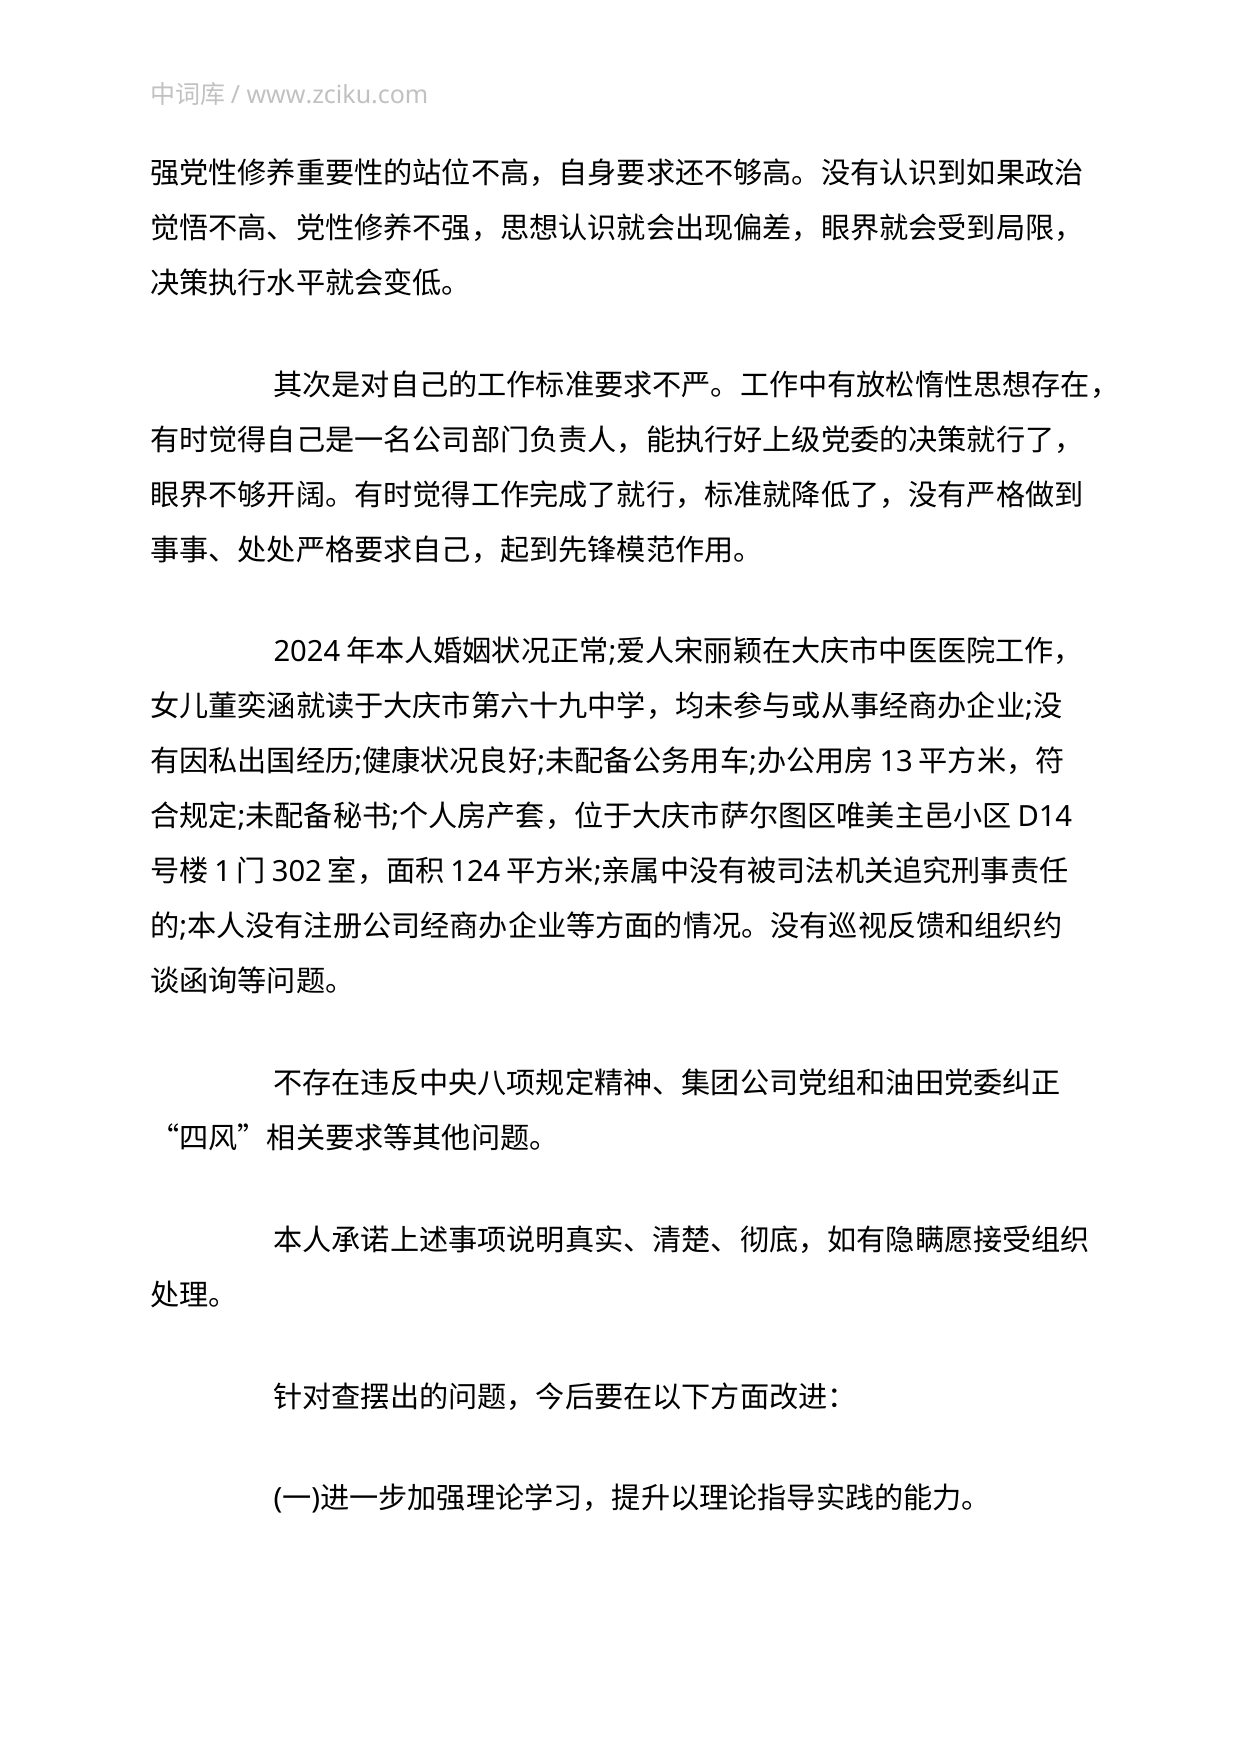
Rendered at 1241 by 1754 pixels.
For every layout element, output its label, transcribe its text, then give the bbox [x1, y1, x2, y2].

text (一)进一步加强理论学习，提升以理论指导实践的能力。 [150, 1475, 1090, 1517]
text 其次是对自己的工作标准要求不严。工作中有放松惰性思想存在，有时觉得自己是一名公司部门负责人，能执行好上级党委的决策就行了，眼界不够开阔。有时觉得工作完成了就行，标准就降低了，没有严格做到事事、处处严格要求自己，起到先锋模范作用。 [150, 362, 1090, 568]
text 不存在违反中央八项规定精神、集团公司党组和油田党委纠正“四风”相关要求等其他问题。 [150, 1060, 1090, 1157]
text 本人承诺上述事项说明真实、清楚、彻底，如有隐瞒愿接受组织处理。 [150, 1216, 1090, 1314]
text 2024年本人婚姻状况正常;爱人宋丽颖在大庆市中医医院工作，女儿董奕涵就读于大庆市第六十九中学，均未参与或从事经商办企业;没有因私出国经历;健康状况良好;未配备公务用车;办公用房13平方米，符合规定;未配备秘书;个人房产套，位于大庆市萨尔图区唯美主邑小区D14号楼1门302室，面积124平方米;亲属中没有被司法机关追究刑事责任的;本人没有注册公司经商办企业等方面的情况。没有巡视反馈和组织约谈函询等问题。 [150, 628, 1090, 1000]
text 针对查摆出的问题，今后要在以下方面改进： [150, 1373, 1090, 1415]
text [150, 150, 1090, 302]
